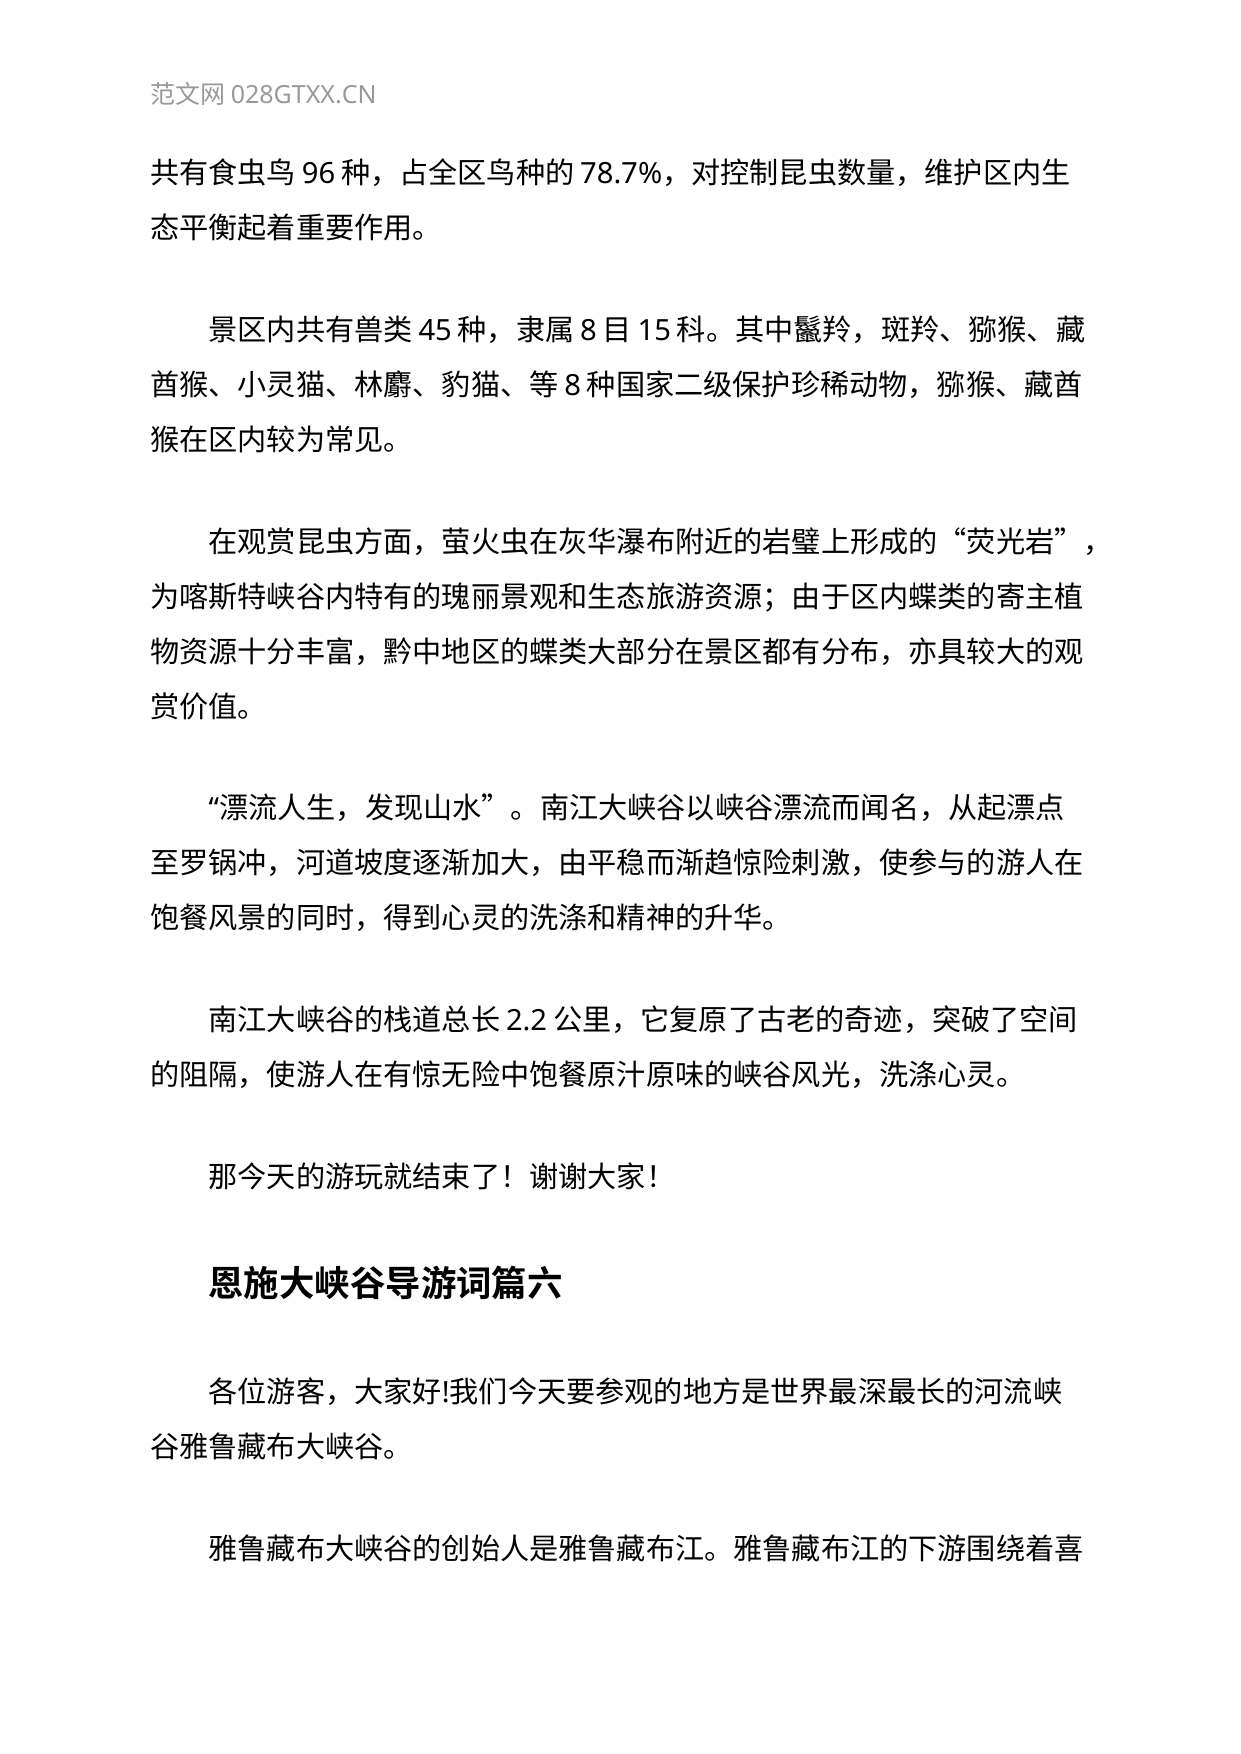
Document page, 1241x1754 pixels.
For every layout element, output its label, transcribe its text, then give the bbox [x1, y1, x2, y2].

text 恩施大峡谷导游词篇六 [150, 1255, 1090, 1306]
text 南江大峡谷的栈道总长2.2公里，它复原了古老的奇迹，突破了空间的阻隔，使游人在有惊无险中饱餐原汁原味的峡谷风光，洗涤心灵。 [150, 997, 1090, 1094]
text 在观赏昆虫方面，萤火虫在灰华瀑布附近的岩璧上形成的“荧光岩”，为喀斯特峡谷内特有的瑰丽景观和生态旅游资源；由于区内蝶类的寄主植物资源十分丰富，黔中地区的蝶类大部分在景区都有分布，亦具较大的观赏价值。 [150, 518, 1090, 726]
text 景区内共有兽类45种，隶属8目15科。其中鬣羚，斑羚、猕猴、藏酋猴、小灵猫、林麝、豹猫、等8种国家二级保护珍稀动物，猕猴、藏酋猴在区内较为常见。 [150, 307, 1090, 459]
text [150, 1525, 1090, 1568]
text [150, 150, 1090, 247]
text 那今天的游玩就结束了！谢谢大家！ [150, 1153, 1090, 1196]
text 各位游客，大家好!我们今天要参观的地方是世界最深最长的河流峡谷雅鲁藏布大峡谷。 [150, 1369, 1090, 1466]
text “漂流人生，发现山水”。南江大峡谷以峡谷漂流而闻名，从起漂点至罗锅冲，河道坡度逐渐加大，由平稳而渐趋惊险刺激，使参与的游人在饱餐风景的同时，得到心灵的洗涤和精神的升华。 [150, 785, 1090, 937]
